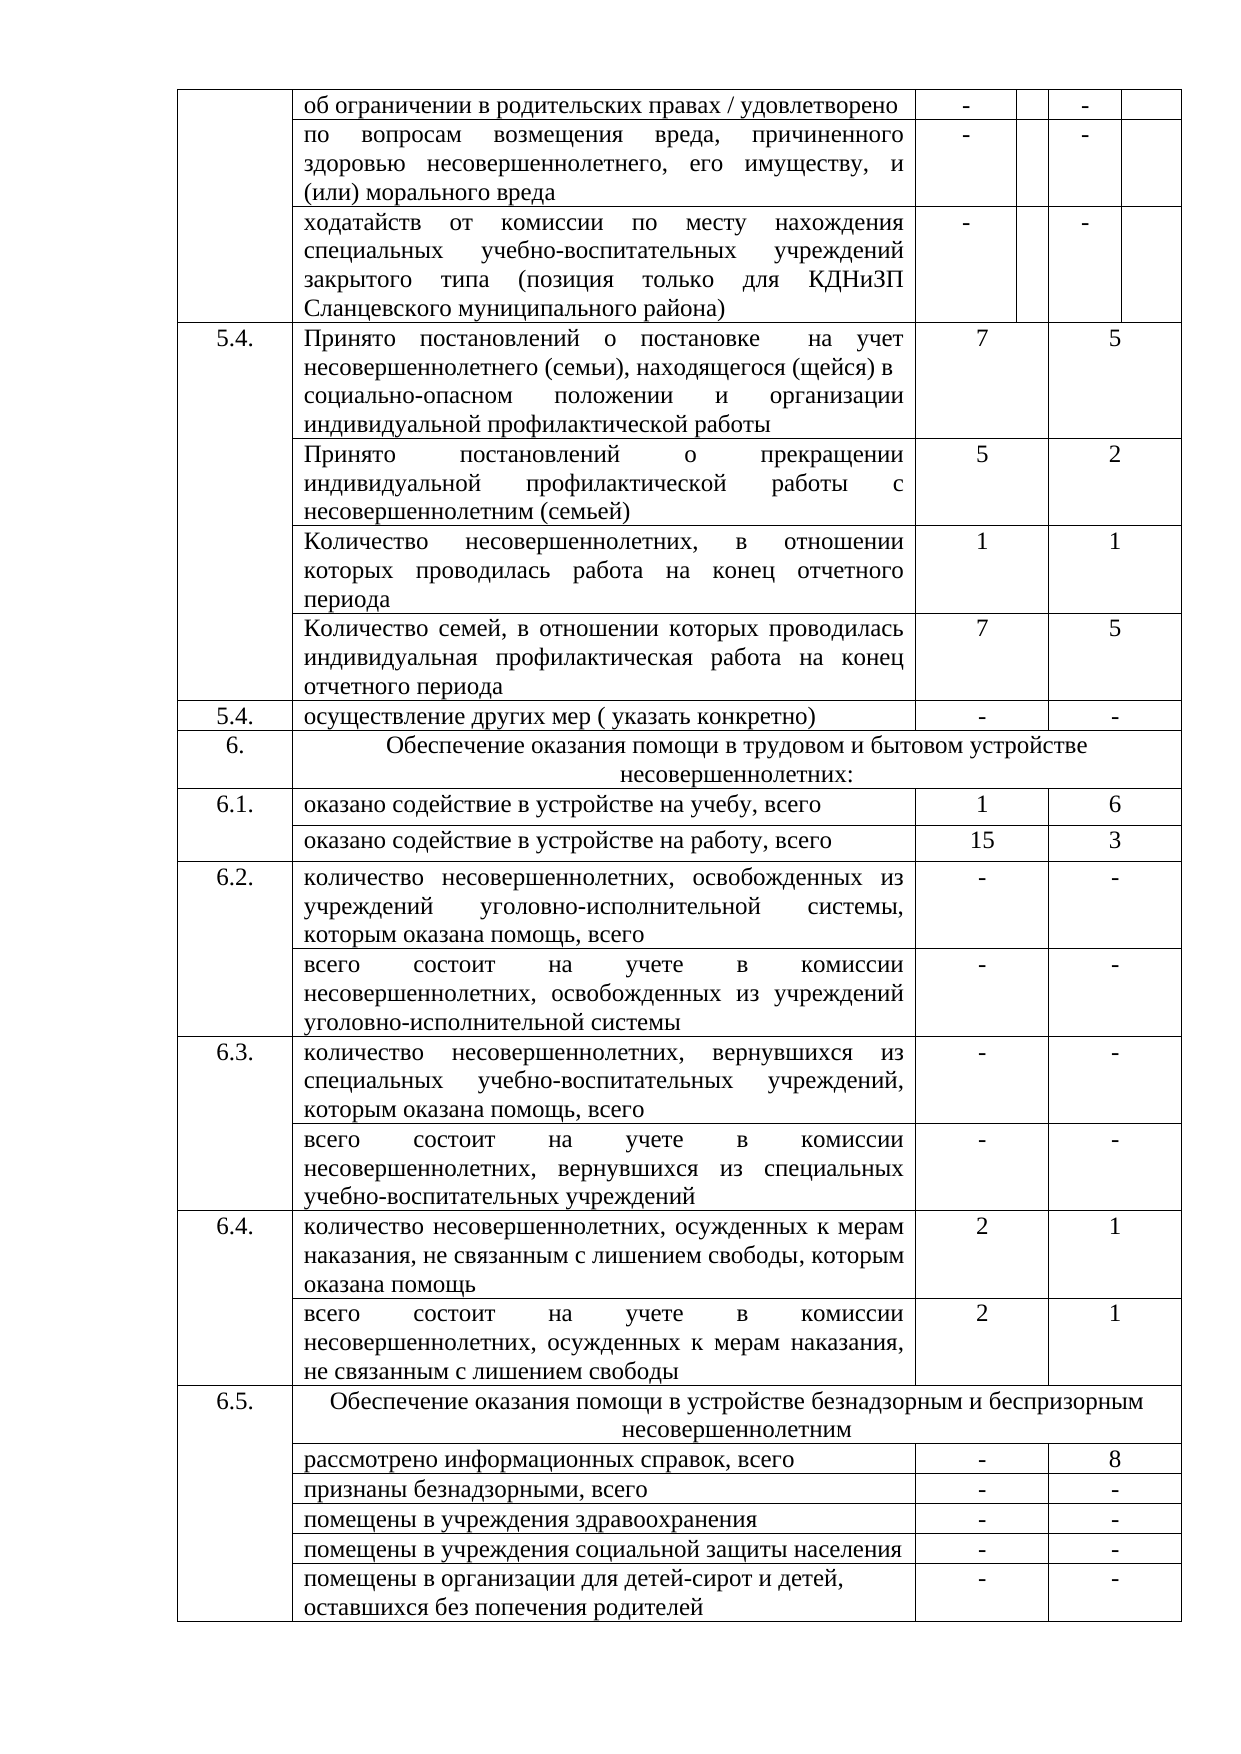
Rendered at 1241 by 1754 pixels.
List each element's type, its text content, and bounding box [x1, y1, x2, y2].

table_cell - [916, 90, 1016, 118]
table_cell - [1049, 862, 1181, 948]
table_cell 6.4. [178, 1211, 292, 1385]
table_cell 7 [916, 323, 1048, 438]
table_cell Количество семей, в отношении которых проводилась индивидуальная профилактическая работа на конец отчетного периода [293, 614, 915, 700]
table_cell ходатайств от комиссии по месту нахождения специальных учебно-воспитательных учреждений закрытого типа (позиция только для КДНиЗП Сланцевского муниципального района) [293, 207, 915, 322]
table_cell - [1049, 1504, 1181, 1533]
table_cell [1122, 120, 1181, 206]
table_cell осуществление других мер ( указать конкретно) [293, 701, 915, 729]
table_cell 7 [916, 614, 1048, 700]
table_cell 5.4. [178, 701, 292, 729]
table_cell - [916, 1504, 1048, 1533]
table_cell - [916, 1534, 1048, 1562]
table_cell - [916, 1124, 1048, 1210]
table_cell всего состоит на учете в комиссии несовершеннолетних, вернувшихся из специальных учебно-воспитательных учреждений [293, 1124, 915, 1210]
table_cell 6.5. [178, 1386, 292, 1621]
table_cell оказано содействие в устройстве на работу, всего [293, 826, 915, 861]
table_cell - [1049, 1124, 1181, 1210]
table_cell [1017, 120, 1048, 206]
table_cell 5 [916, 439, 1048, 525]
table_cell помещены в учреждения социальной защиты населения [293, 1534, 915, 1562]
table_cell - [1049, 1474, 1181, 1503]
table_cell 6.2. [178, 862, 292, 1036]
table_cell - [916, 1037, 1048, 1123]
table_cell - [916, 207, 1016, 322]
table_cell - [916, 1444, 1048, 1473]
table_cell - [916, 862, 1048, 948]
table_cell [1017, 90, 1048, 118]
table_cell 5 [1049, 614, 1181, 700]
table_cell Принято постановлений о прекращении индивидуальной профилактической работы с несовершеннолетним (семьей) [293, 439, 915, 525]
table_cell по вопросам возмещения вреда, причиненного здоровью несовершеннолетнего, его имуществу, и (или) морального вреда [293, 120, 915, 206]
table_cell количество несовершеннолетних, осужденных к мерам наказания, не связанным с лишением свободы, которым оказана помощь [293, 1211, 915, 1297]
table_cell - [1049, 949, 1181, 1036]
table_cell 8 [1049, 1444, 1181, 1473]
table_cell 2 [916, 1299, 1048, 1385]
table_cell 1 [916, 789, 1048, 824]
table_cell - [916, 1564, 1048, 1621]
table_cell - [916, 120, 1016, 206]
table_cell [1122, 90, 1181, 118]
table_cell Обеспечение оказания помощи в трудовом и бытовом устройстве несовершеннолетних: [293, 731, 1181, 788]
table_cell признаны безнадзорными, всего [293, 1474, 915, 1503]
table_cell 6. [178, 731, 292, 788]
table_cell - [1049, 120, 1121, 206]
table_cell 5.4. [178, 323, 292, 700]
table_cell 15 [916, 826, 1048, 861]
table_cell всего состоит на учете в комиссии несовершеннолетних, осужденных к мерам наказания, не связанным с лишением свободы [293, 1299, 915, 1385]
table_cell 1 [1049, 1211, 1181, 1297]
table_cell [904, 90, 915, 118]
table_cell оказано содействие в устройстве на учебу, всего [293, 789, 915, 824]
table_cell 3 [1049, 826, 1181, 861]
table_cell 1 [916, 526, 1048, 612]
table_cell Количество несовершеннолетних, в отношении которых проводилась работа на конец отчетного периода [293, 526, 915, 612]
table_cell 6 [1049, 789, 1181, 824]
table_cell количество несовершеннолетних, вернувшихся из специальных учебно-воспитательных учреждений, которым оказана помощь, всего [293, 1037, 915, 1123]
table_cell 6.1. [178, 789, 292, 861]
table_cell количество несовершеннолетних, освобожденных из учреждений уголовно-исполнительной системы, которым оказана помощь, всего [293, 862, 915, 948]
table_cell 6.3. [178, 1037, 292, 1210]
table_cell всего состоит на учете в комиссии несовершеннолетних, освобожденных из учреждений уголовно-исполнительной системы [293, 949, 915, 1036]
table_cell помещены в организации для детей-сирот и детей, оставшихся без попечения родителей [293, 1564, 915, 1621]
table_cell 2 [916, 1211, 1048, 1297]
table_cell - [1049, 1037, 1181, 1123]
table_cell - [1049, 207, 1121, 322]
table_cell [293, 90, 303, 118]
table_cell Принято постановлений о постановке на учет несовершеннолетнего (семьи), находящегося (щейся) в социально-опасном положении и организации индивидуальной профилактической работы [293, 323, 915, 438]
table_cell - [916, 949, 1048, 1036]
table_cell рассмотрено информационных справок, всего [293, 1444, 915, 1473]
table_cell 5 [1049, 323, 1181, 438]
table_cell - [1049, 701, 1181, 729]
table_cell Обеспечение оказания помощи в устройстве безнадзорным и беспризорным несовершеннолетним [293, 1386, 1181, 1443]
table_cell - [916, 1474, 1048, 1503]
table_cell [1122, 207, 1181, 322]
table_cell 1 [1049, 1299, 1181, 1385]
table_cell 1 [1049, 526, 1181, 612]
table_cell - [1049, 1534, 1181, 1562]
table_cell [1017, 207, 1048, 322]
table_cell - [1049, 90, 1121, 118]
table_cell помещены в учреждения здравоохранения [293, 1504, 915, 1533]
table_cell 2 [1049, 439, 1181, 525]
table_cell - [916, 701, 1048, 729]
table_cell - [1049, 1564, 1181, 1621]
